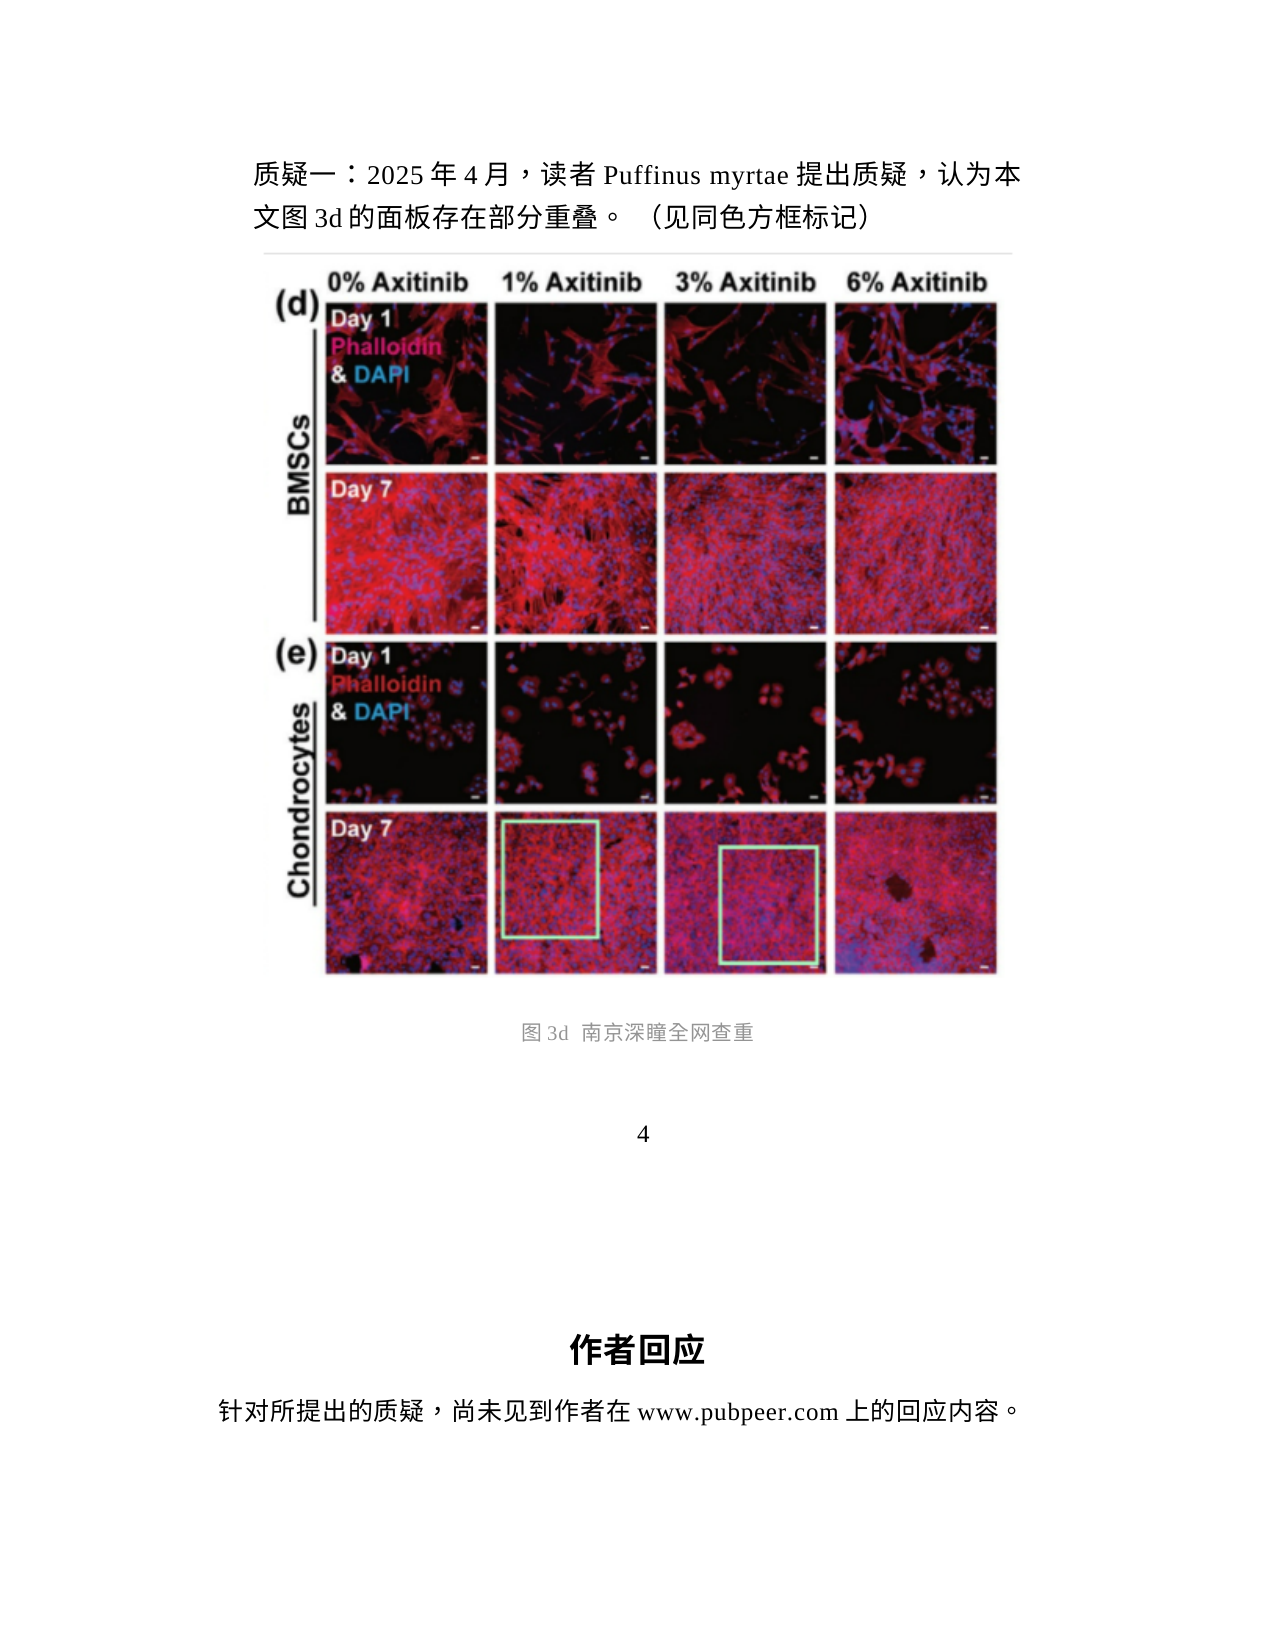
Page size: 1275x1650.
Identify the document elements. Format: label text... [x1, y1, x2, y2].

text 图3d 南京深瞳全网查重 [219, 1007, 1056, 1047]
text 4 [230, 1102, 1056, 1147]
text 针对所提出的质疑，尚未见到作者在www.pubpeer.com上的回应内容。 [219, 1388, 1056, 1428]
text 质疑一：2025年4月，读者Puffinus myrtae提出质疑，认为本文图3d的面板存在部分重叠。 （见同色方框标记） [253, 150, 1022, 235]
text 作者回应 [227, 1320, 1048, 1372]
picture [261, 250, 1014, 992]
